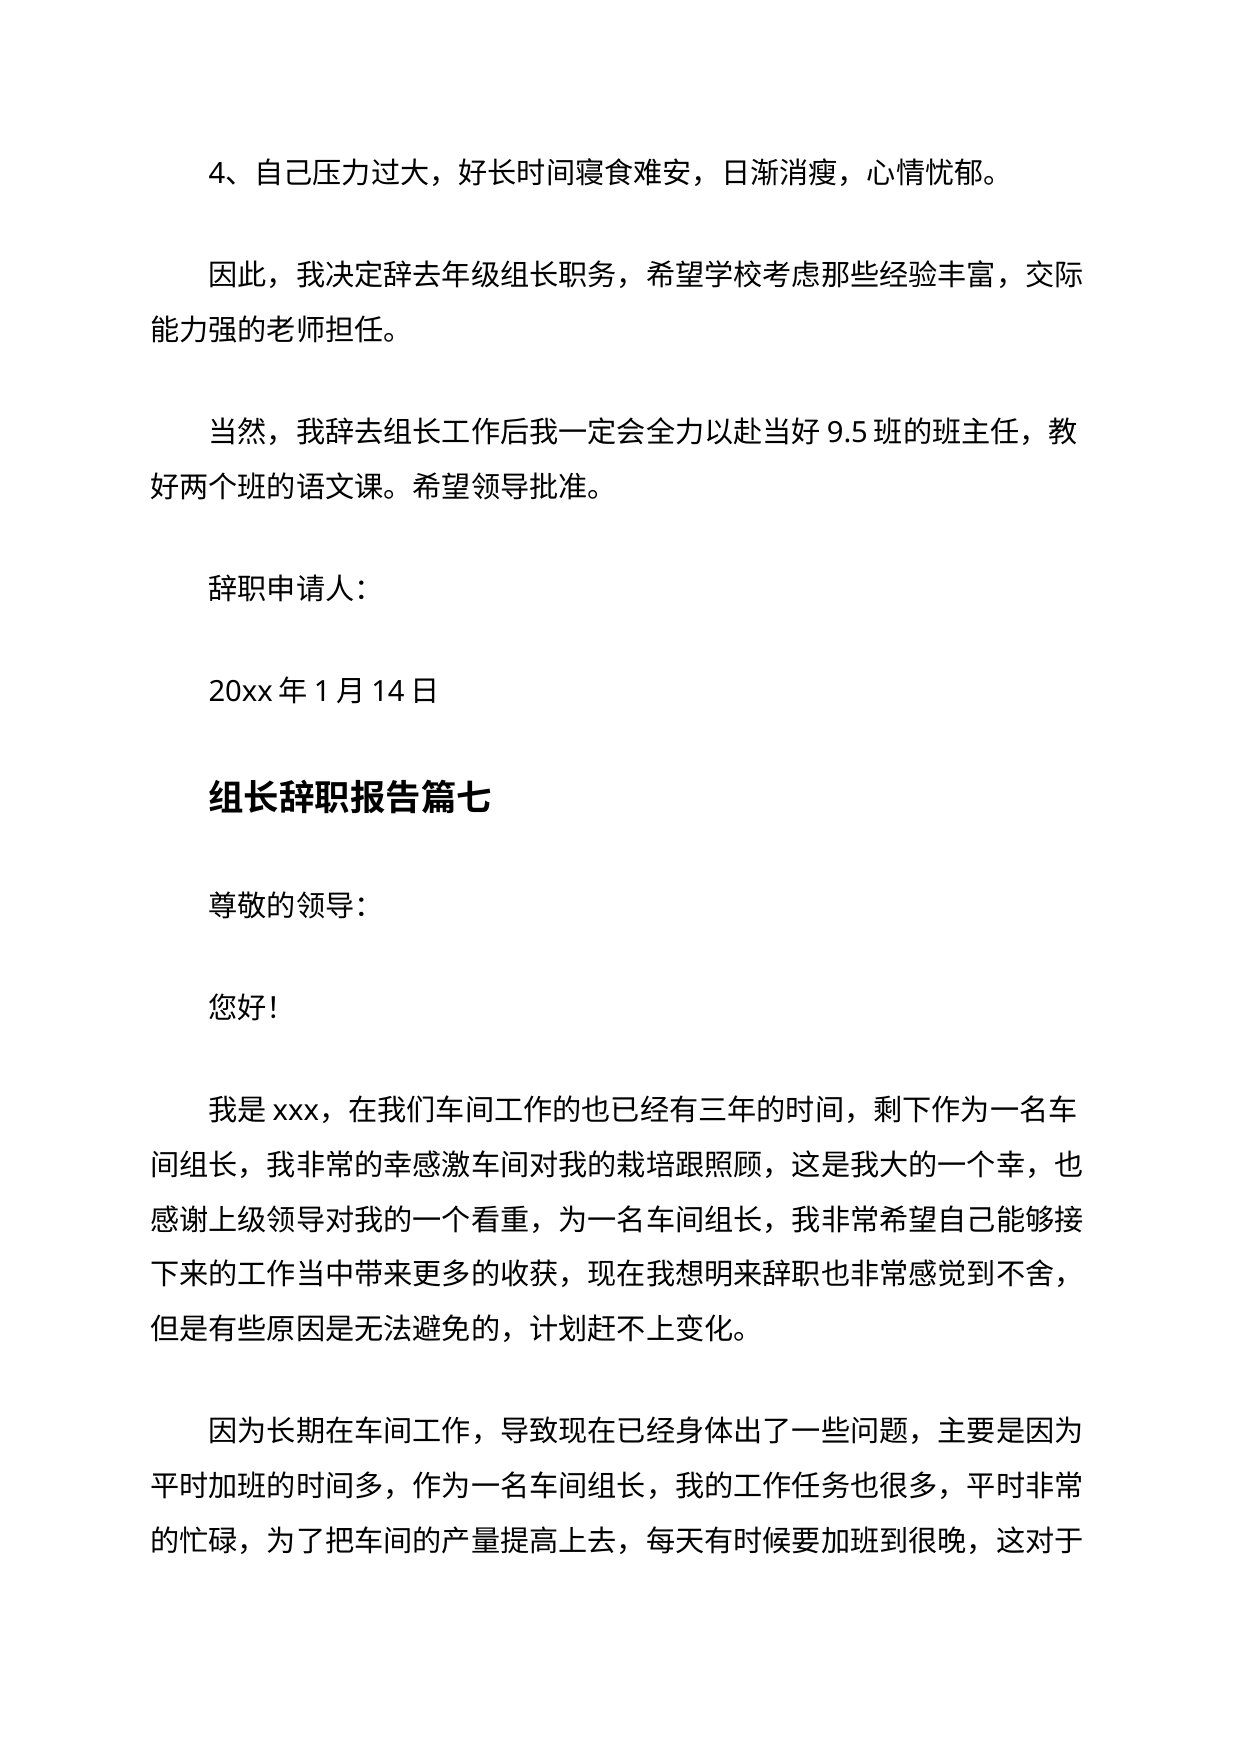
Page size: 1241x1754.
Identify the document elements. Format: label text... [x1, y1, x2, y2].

text 4、自己压力过大，好长时间寝食难安，日渐消瘦，心情忧郁。 [150, 150, 1090, 192]
text 组长辞职报告篇七 [150, 769, 1090, 820]
text 辞职申请人： [150, 565, 1090, 608]
text 因此，我决定辞去年级组长职务，希望学校考虑那些经验丰富，交际能力强的老师担任。 [150, 252, 1090, 349]
text 当然，我辞去组长工作后我一定会全力以赴当好9.5班的班主任，教好两个班的语文课。希望领导批准。 [150, 409, 1090, 506]
text 尊敬的领导： [150, 883, 1090, 925]
text 我是xxx，在我们车间工作的也已经有三年的时间，剩下作为一名车间组长，我非常的幸感激车间对我的栽培跟照顾，这是我大的一个幸，也感谢上级领导对我的一个看重，为一名车间组长，我非常希望自己能够接下来的工作当中带来更多的收获，现在我想明来辞职也非常感觉到不舍，但是有些原因是无法避免的，计划赶不上变化。 [150, 1086, 1090, 1348]
text 20xx年1月14日 [150, 667, 1090, 709]
text 您好！ [150, 984, 1090, 1027]
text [150, 1408, 1090, 1560]
